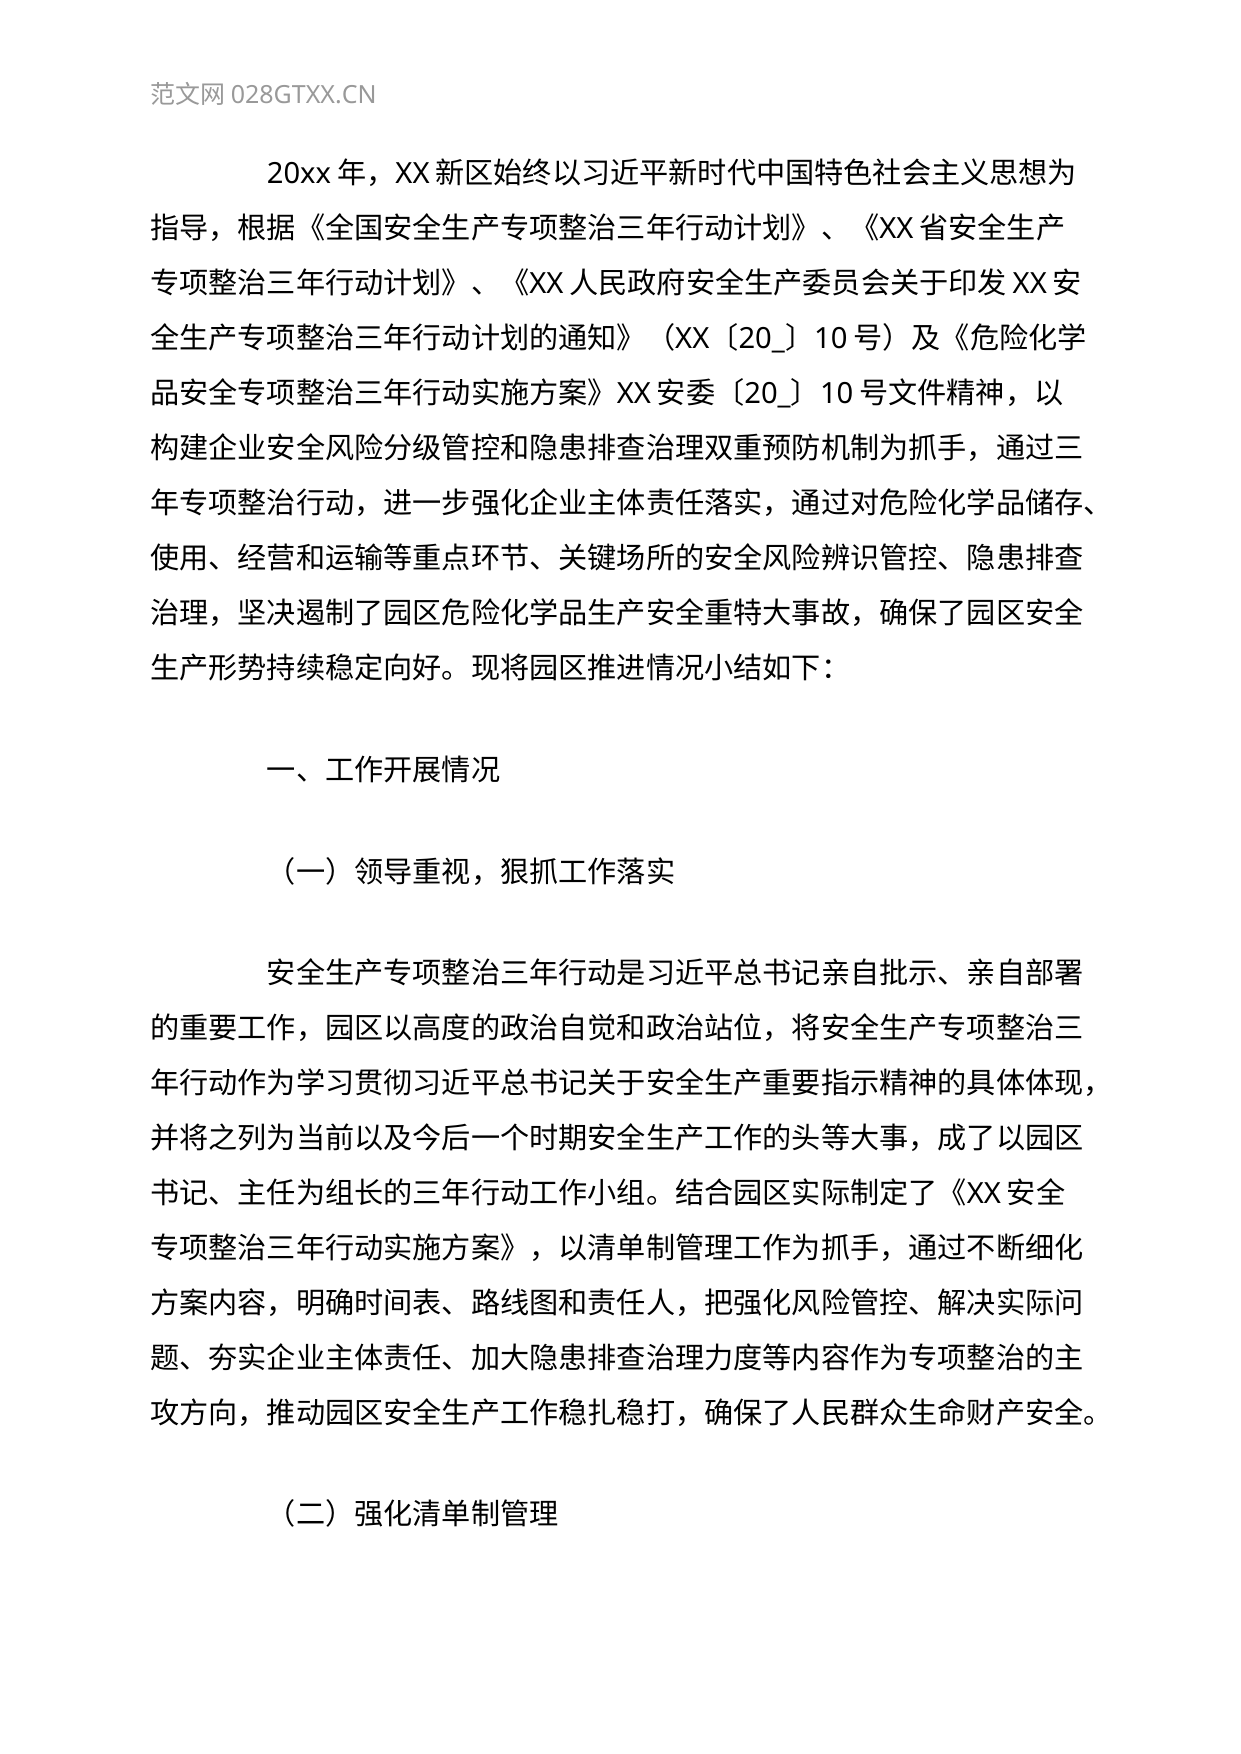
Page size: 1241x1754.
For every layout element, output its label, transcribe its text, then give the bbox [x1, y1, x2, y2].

text （二）强化清单制管理 [150, 1491, 1090, 1533]
text 一、工作开展情况 [150, 746, 1090, 789]
text （一）领导重视，狠抓工作落实 [150, 848, 1090, 890]
text 20xx年，XX新区始终以习近平新时代中国特色社会主义思想为指导，根据《全国安全生产专项整治三年行动计划》、《XX省安全生产专项整治三年行动计划》、《XX人民政府安全生产委员会关于印发XX安全生产专项整治三年行动计划的通知》（XX〔20_〕10号）及《危险化学品安全专项整治三年行动实施方案》XX安委〔20_〕10号文件精神，以构建企业安全风险分级管控和隐患排查治理双重预防机制为抓手，通过三年专项整治行动，进一步强化企业主体责任落实，通过对危险化学品储存、使用、经营和运输等重点环节、关键场所的安全风险辨识管控、隐患排查治理，坚决遏制了园区危险化学品生产安全重特大事故，确保了园区安全生产形势持续稳定向好。现将园区推进情况小结如下： [150, 150, 1090, 687]
text 安全生产专项整治三年行动是习近平总书记亲自批示、亲自部署的重要工作，园区以高度的政治自觉和政治站位，将安全生产专项整治三年行动作为学习贯彻习近平总书记关于安全生产重要指示精神的具体体现，并将之列为当前以及今后一个时期安全生产工作的头等大事，成了以园区书记、主任为组长的三年行动工作小组。结合园区实际制定了《XX安全专项整治三年行动实施方案》，以清单制管理工作为抓手，通过不断细化方案内容，明确时间表、路线图和责任人，把强化风险管控、解决实际问题、夯实企业主体责任、加大隐患排查治理力度等内容作为专项整治的主攻方向，推动园区安全生产工作稳扎稳打，确保了人民群众生命财产安全。 [150, 950, 1090, 1431]
